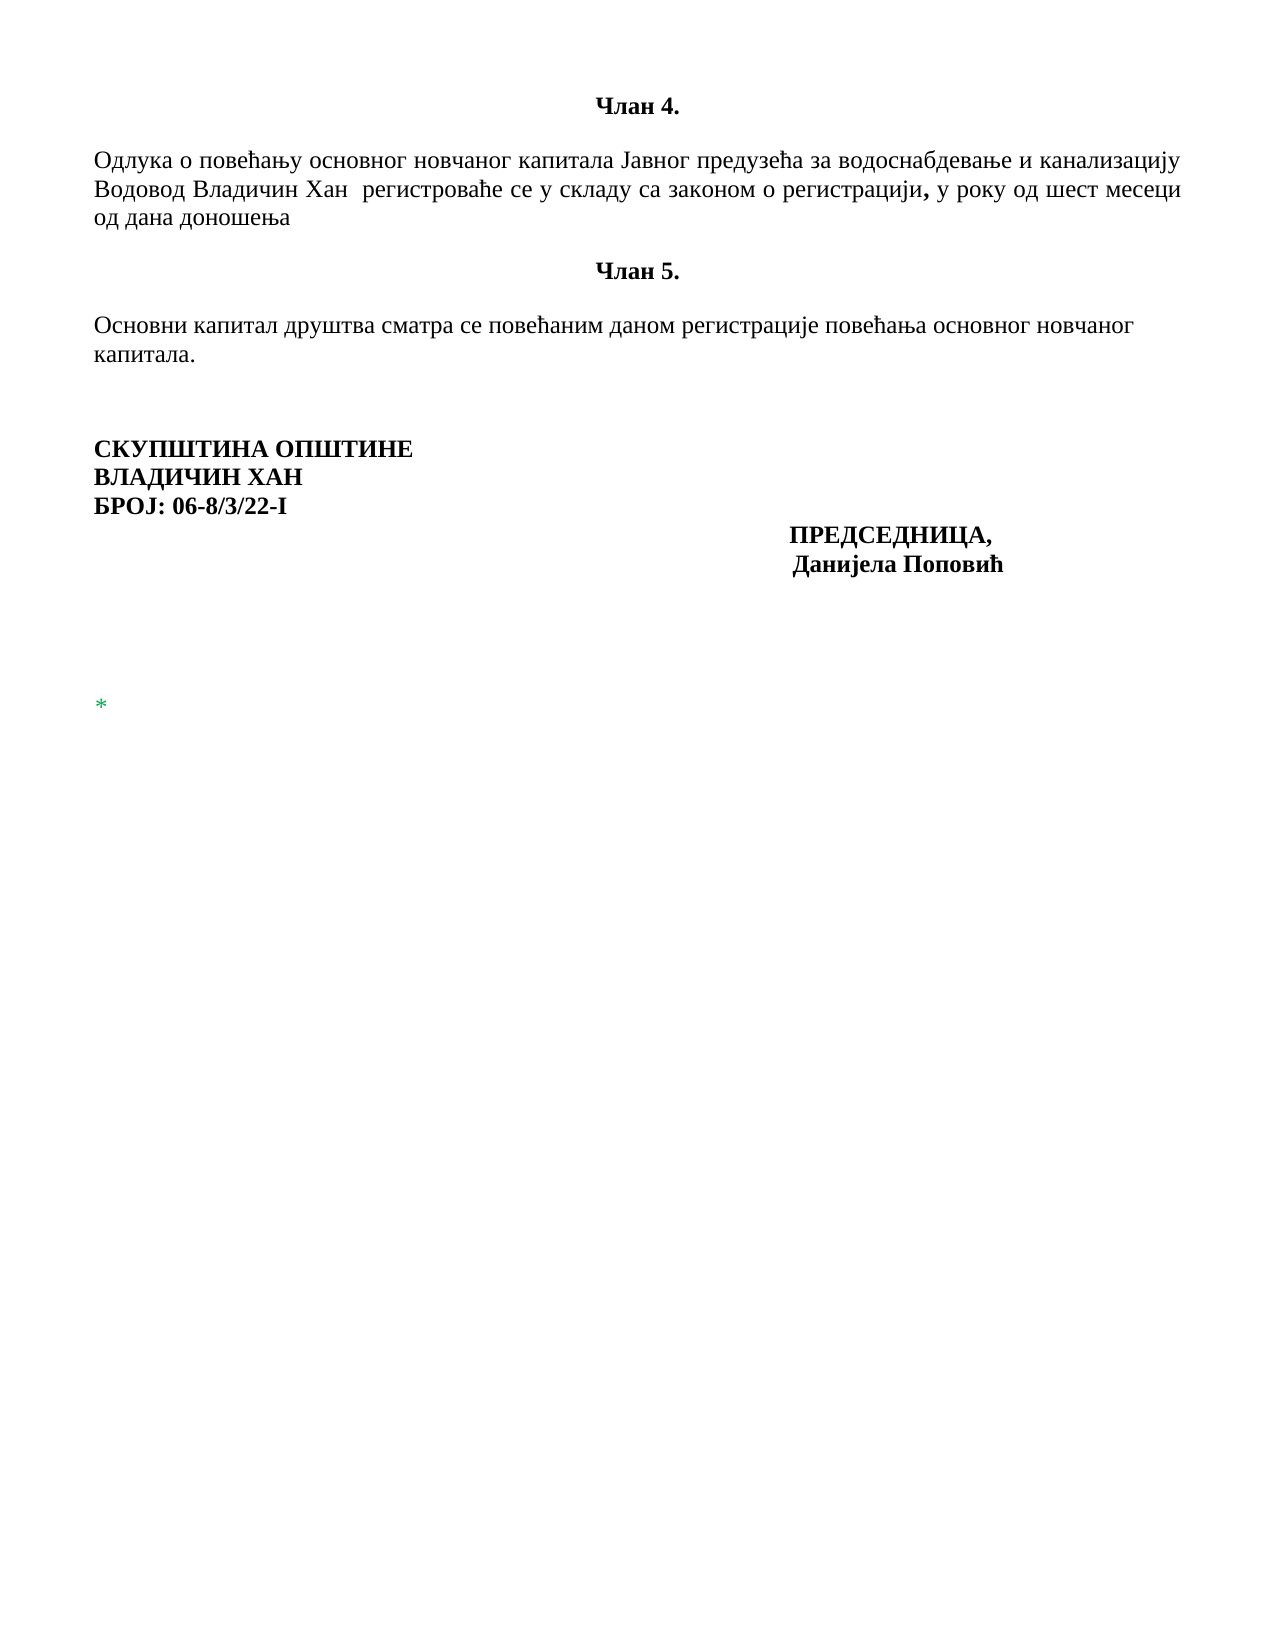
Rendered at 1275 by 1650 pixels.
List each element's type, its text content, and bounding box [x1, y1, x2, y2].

text ВЛАДИЧИН ХАН [94, 462, 1181, 491]
text БРОЈ: 06-8/3/22-I [94, 491, 1181, 520]
text СКУПШТИНА ОПШТИНЕ [94, 434, 1181, 462]
text Данијела Поповић [94, 549, 1181, 577]
text Члан 5. [94, 256, 1181, 285]
text * [94, 692, 1181, 721]
text Одлука о повећању основног новчаног капитала Јавног предузећа за водоснабдевање и канализацију Водовод Владичин Хан регистроваће се у складу са законом о регистрацији, у року од шест месеци од дана доношења [94, 145, 1181, 231]
text Члан 4. [94, 91, 1181, 120]
text Основни капитал друштва сматра се повећаним даном регистрације повећања основног новчаног капитала. [94, 310, 1181, 367]
text ПРЕДСЕДНИЦА, [94, 520, 1181, 549]
